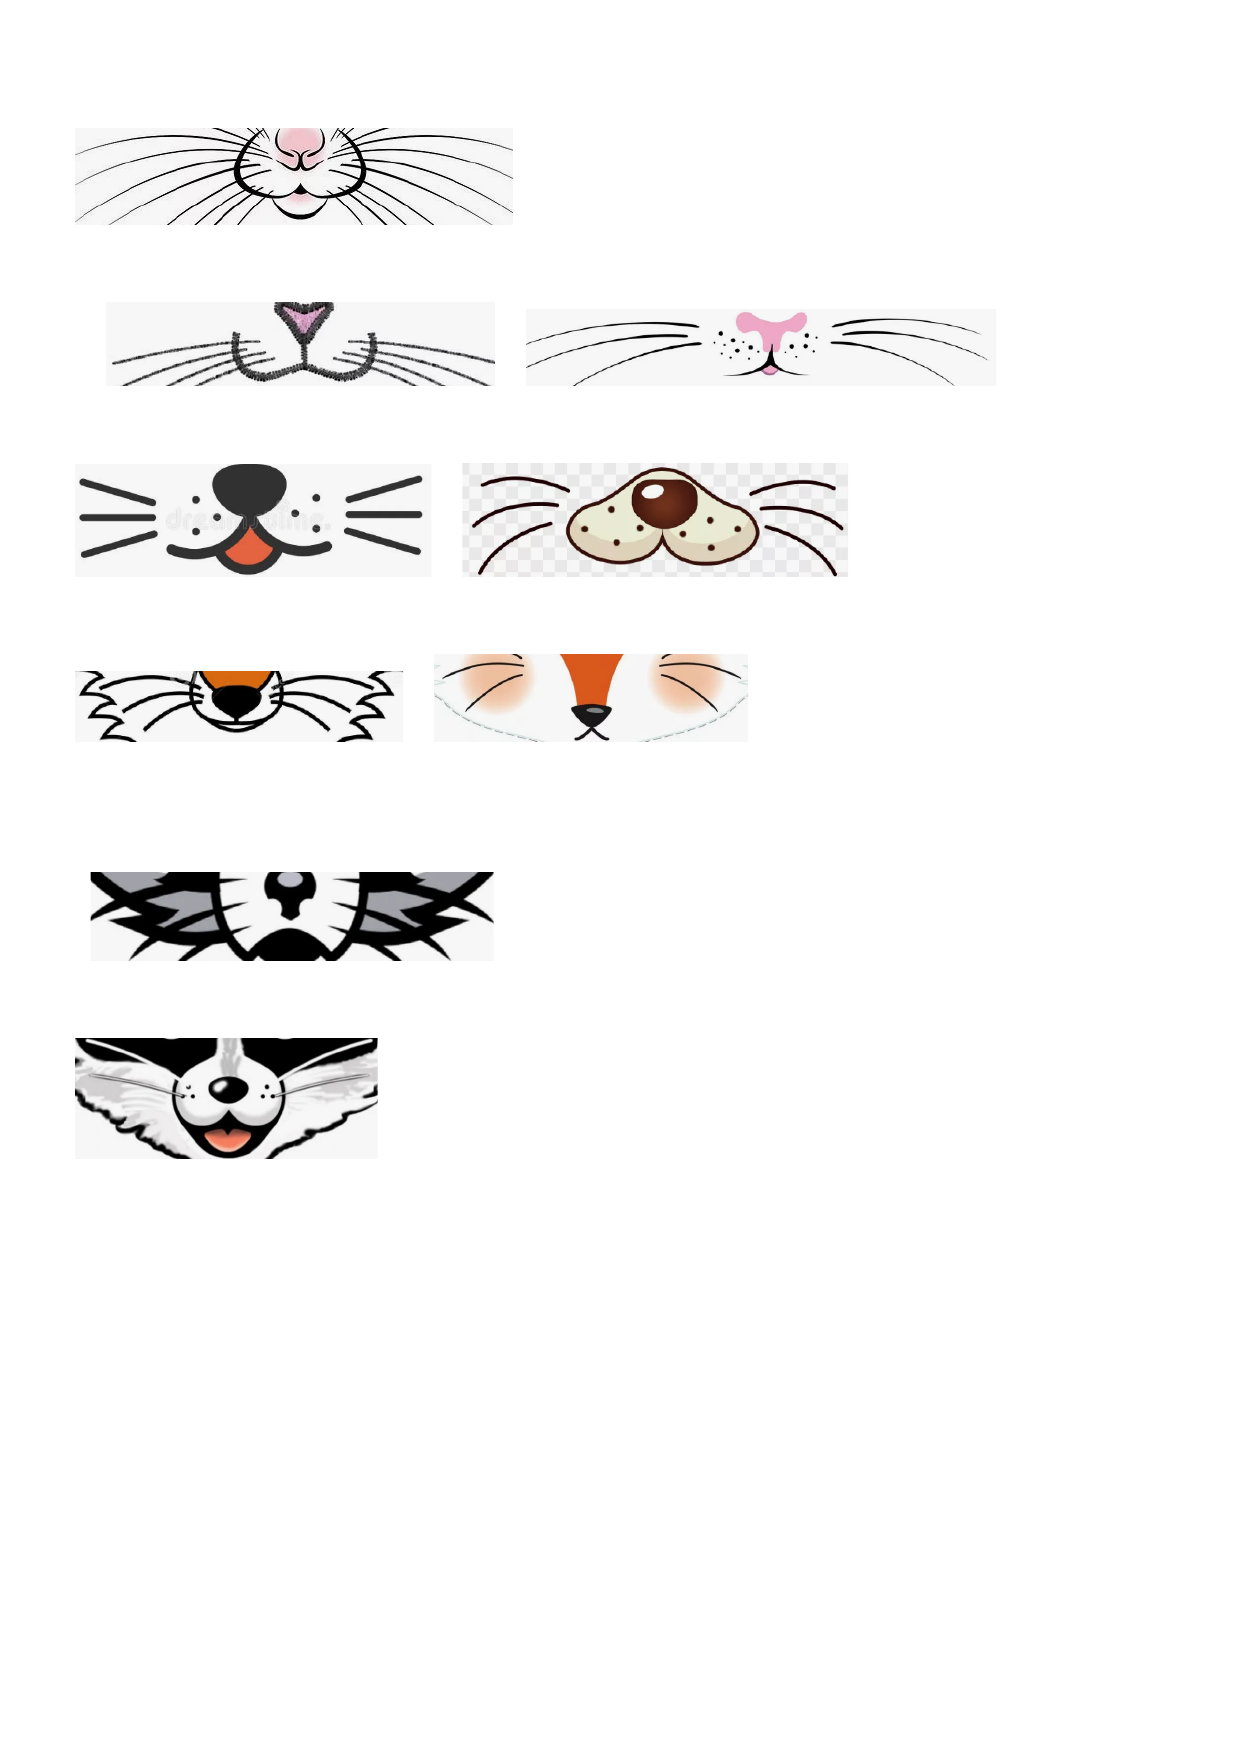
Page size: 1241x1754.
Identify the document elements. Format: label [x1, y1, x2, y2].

picture [90, 872, 494, 961]
picture [75, 671, 404, 742]
picture [75, 128, 513, 225]
picture [526, 309, 997, 386]
picture [462, 463, 849, 577]
picture [75, 1038, 378, 1159]
picture [434, 654, 749, 742]
picture [106, 302, 495, 386]
picture [75, 464, 432, 577]
